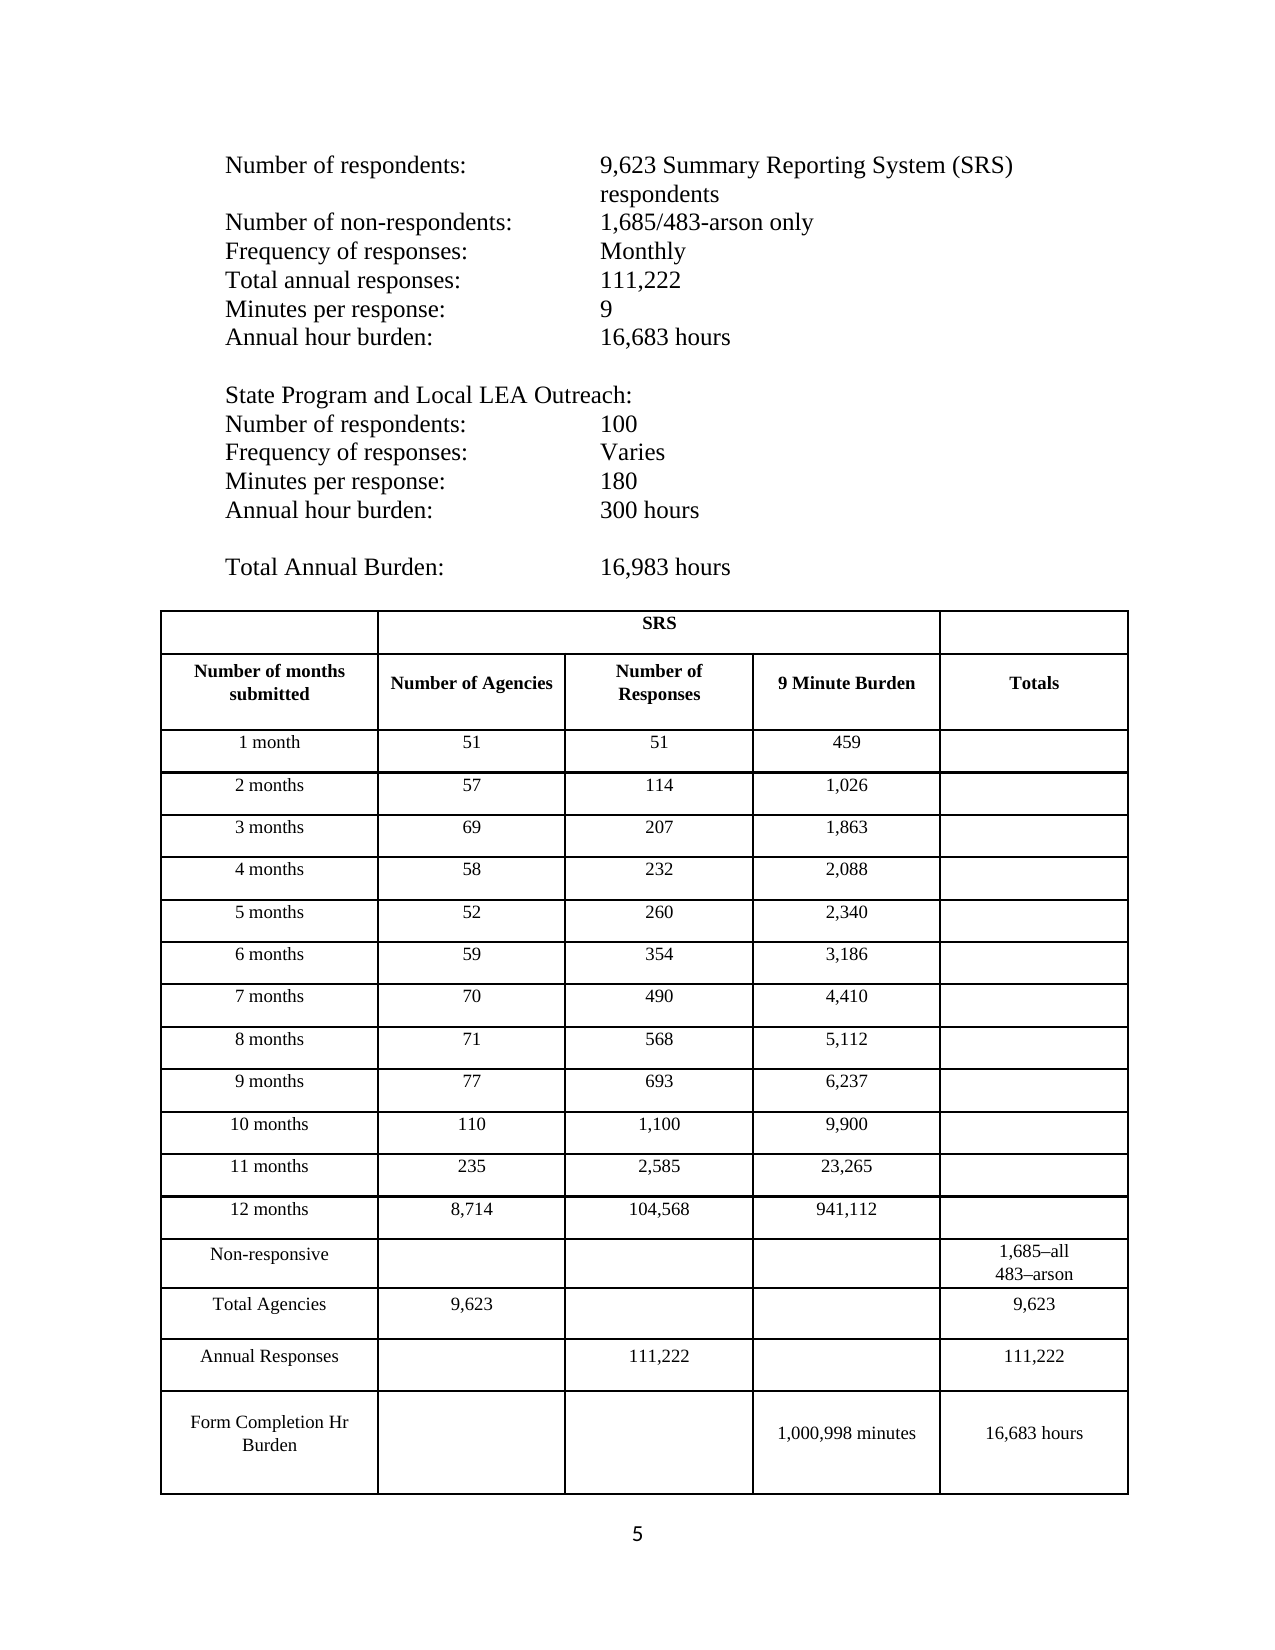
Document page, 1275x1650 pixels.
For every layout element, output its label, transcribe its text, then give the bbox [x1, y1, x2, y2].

table_cell [754, 1340, 939, 1390]
table_cell 110 [379, 1113, 564, 1153]
table_cell 693 [566, 1070, 752, 1111]
table_cell [941, 1198, 1127, 1238]
table_cell 57 [379, 774, 564, 814]
list Number of non-respondents: 1,685/483-arson only [225, 207, 1125, 236]
table_cell [941, 901, 1127, 941]
table_cell 9,900 [754, 1113, 939, 1153]
table_cell 58 [379, 858, 564, 898]
list Total annual responses: 111,222 [225, 265, 1125, 294]
list Number of respondents: 100 [225, 409, 1125, 437]
table_cell 2,585 [566, 1155, 752, 1195]
table_cell 5 months [162, 901, 377, 941]
list Annual hour burden: 300 hours [225, 495, 1125, 524]
table_cell 1 month [162, 731, 377, 771]
table_cell [941, 774, 1127, 814]
table_cell [379, 1240, 564, 1287]
table_cell 8,714 [379, 1198, 564, 1238]
table_cell 1,026 [754, 774, 939, 814]
table_cell [941, 816, 1127, 856]
list Total Annual Burden: 16,983 hours [225, 552, 1125, 581]
table_cell Totals [941, 655, 1127, 729]
table_cell [941, 1155, 1127, 1195]
table_cell 1,000,998 minutes [754, 1392, 939, 1493]
table_cell Number of Responses [566, 655, 752, 729]
list State Program and Local LEA Outreach: [225, 380, 1125, 409]
table_cell [941, 985, 1127, 1026]
table_cell 9,623 [379, 1289, 564, 1338]
table_cell 16,683 hours [941, 1392, 1127, 1493]
table_cell 941,112 [754, 1198, 939, 1238]
table_cell [754, 1240, 939, 1287]
table_cell 9,623 [941, 1289, 1127, 1338]
table_header SRS [379, 612, 939, 652]
table_cell 104,568 [566, 1198, 752, 1238]
list Annual hour burden: 16,683 hours [225, 322, 1125, 351]
table_cell 4 months [162, 858, 377, 898]
table_cell 207 [566, 816, 752, 856]
table_cell 7 months [162, 985, 377, 1026]
table_cell Form Completion Hr Burden [162, 1392, 377, 1493]
table_cell 51 [566, 731, 752, 771]
table_cell 6 months [162, 943, 377, 983]
table_cell 23,265 [754, 1155, 939, 1195]
table_cell 490 [566, 985, 752, 1026]
table_cell 1,685–all 483–arson [941, 1240, 1127, 1287]
table_cell 77 [379, 1070, 564, 1111]
table_cell 6,237 [754, 1070, 939, 1111]
table_cell 5,112 [754, 1028, 939, 1068]
list Frequency of responses: Monthly [225, 236, 1125, 265]
table_cell 9 Minute Burden [754, 655, 939, 729]
table_cell 52 [379, 901, 564, 941]
table_cell 2 months [162, 774, 377, 814]
table_cell [566, 1240, 752, 1287]
table_cell 70 [379, 985, 564, 1026]
list Number of respondents: 9,623 Summary Reporting System (SRS) respondents [225, 150, 1125, 207]
table_cell 69 [379, 816, 564, 856]
table_cell 4,410 [754, 985, 939, 1026]
table_header [941, 612, 1127, 652]
table_cell 9 months [162, 1070, 377, 1111]
table_cell 354 [566, 943, 752, 983]
table_cell [754, 1289, 939, 1338]
table_cell Number of Agencies [379, 655, 564, 729]
table_cell 111,222 [566, 1340, 752, 1390]
table_cell Number of months submitted [162, 655, 377, 729]
table_cell Total Agencies [162, 1289, 377, 1338]
table_cell [941, 858, 1127, 898]
table_cell [941, 1070, 1127, 1111]
table_cell 71 [379, 1028, 564, 1068]
table_cell 11 months [162, 1155, 377, 1195]
table_cell [566, 1289, 752, 1338]
table_cell 3 months [162, 816, 377, 856]
table_cell 12 months [162, 1198, 377, 1238]
table_cell 232 [566, 858, 752, 898]
table_cell 8 months [162, 1028, 377, 1068]
table_cell 2,088 [754, 858, 939, 898]
table_header [162, 612, 377, 652]
table_cell [941, 1028, 1127, 1068]
table_cell Annual Responses [162, 1340, 377, 1390]
table_cell 10 months [162, 1113, 377, 1153]
table_cell 260 [566, 901, 752, 941]
table_cell 568 [566, 1028, 752, 1068]
table_cell Non-responsive [162, 1240, 377, 1287]
table_cell 3,186 [754, 943, 939, 983]
table_cell 1,863 [754, 816, 939, 856]
table_cell 111,222 [941, 1340, 1127, 1390]
table_cell 59 [379, 943, 564, 983]
table_cell [566, 1392, 752, 1493]
list Frequency of responses: Varies [225, 437, 1125, 466]
table_cell [379, 1392, 564, 1493]
list Minutes per response: 9 [225, 294, 1125, 322]
table_cell [941, 1113, 1127, 1153]
table_cell [941, 943, 1127, 983]
table_cell 235 [379, 1155, 564, 1195]
table_cell [941, 731, 1127, 771]
table_cell 51 [379, 731, 564, 771]
list Minutes per response: 180 [225, 466, 1125, 495]
table_cell 459 [754, 731, 939, 771]
table_cell 1,100 [566, 1113, 752, 1153]
table_cell 2,340 [754, 901, 939, 941]
table_cell 114 [566, 774, 752, 814]
table_cell [379, 1340, 564, 1390]
